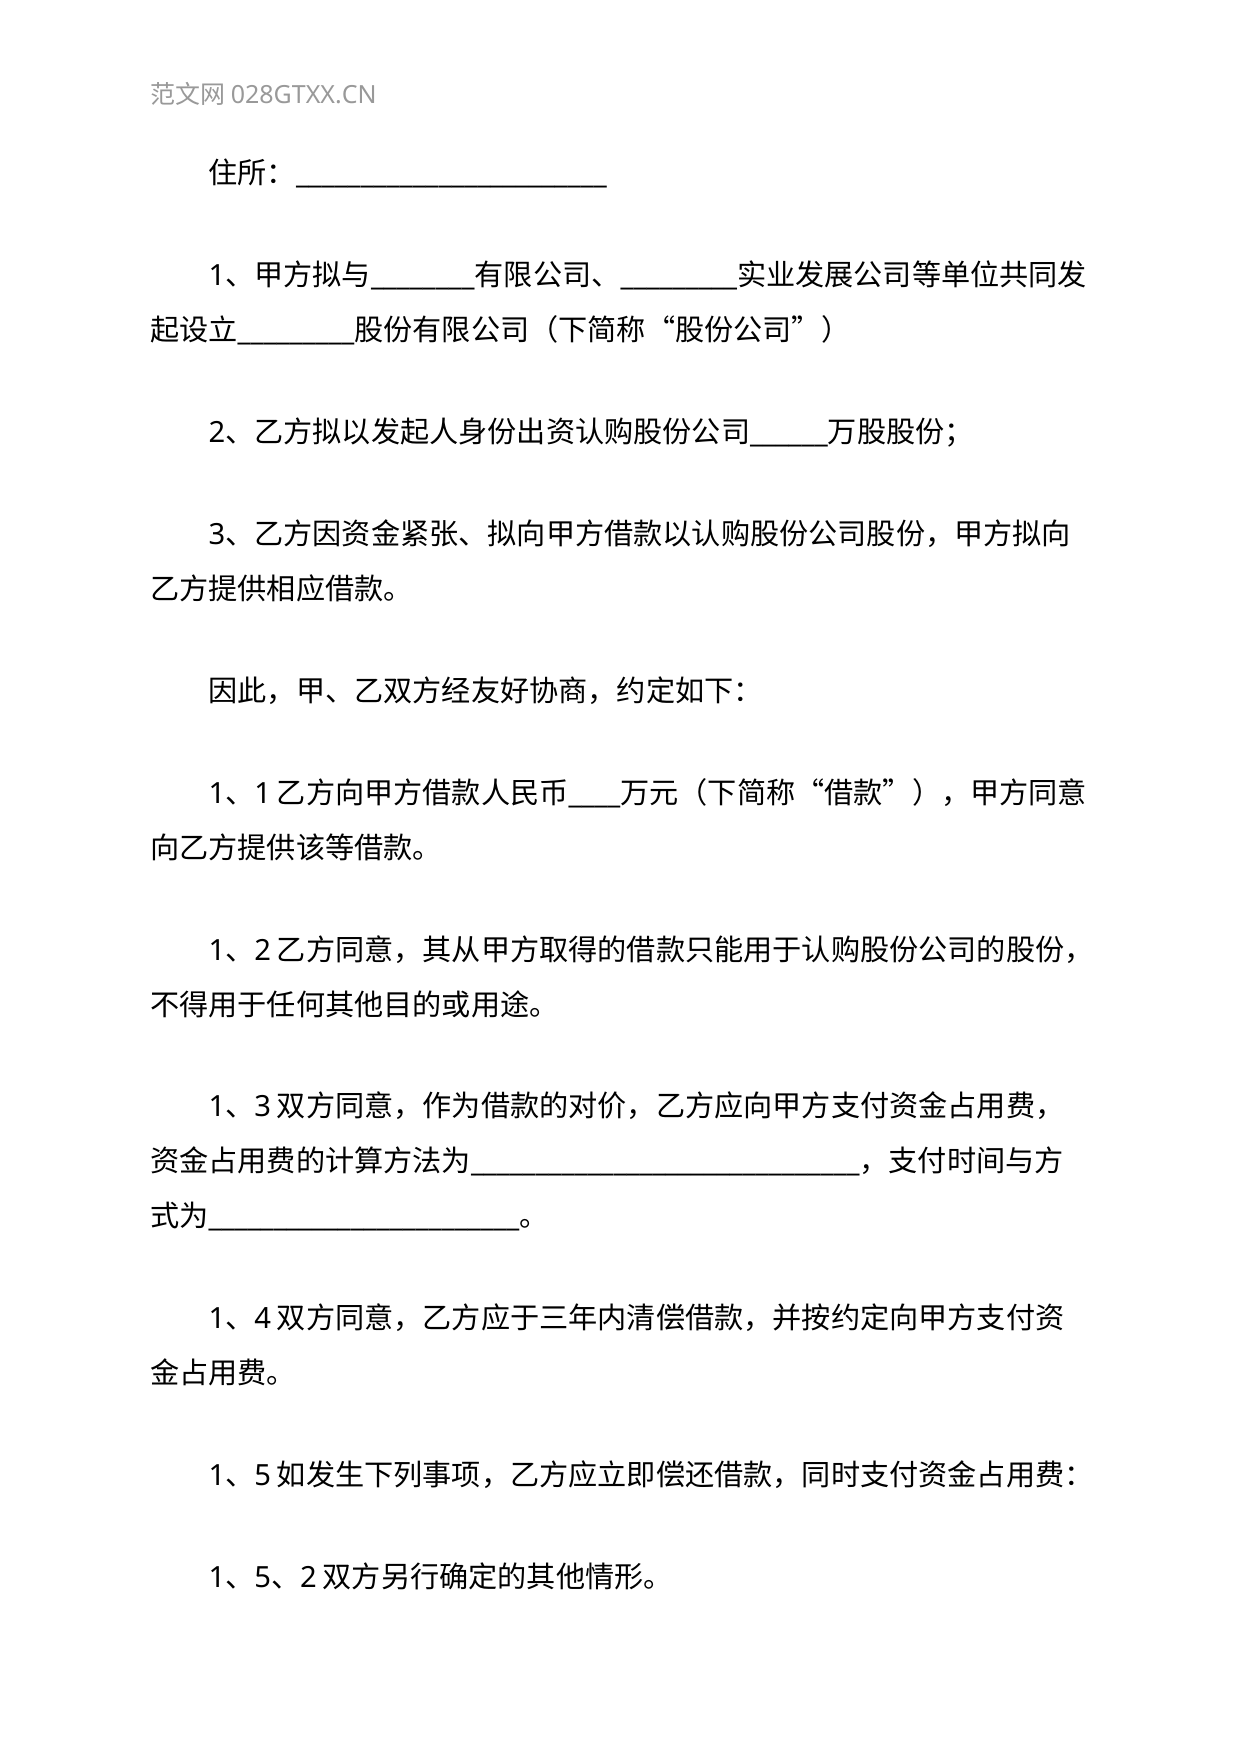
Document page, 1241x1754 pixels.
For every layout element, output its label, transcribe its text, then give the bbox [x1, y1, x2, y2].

text 3、乙方因资金紧张、拟向甲方借款以认购股份公司股份，甲方拟向乙方提供相应借款。 [150, 511, 1090, 608]
text 2、乙方拟以发起人身份出资认购股份公司______万股股份； [150, 409, 1090, 451]
text 1、4双方同意，乙方应于三年内清偿借款，并按约定向甲方支付资金占用费。 [150, 1295, 1090, 1392]
text 1、甲方拟与________有限公司、_________实业发展公司等单位共同发起设立_________股份有限公司（下简称“股份公司”） [150, 252, 1090, 349]
text 1、5如发生下列事项，乙方应立即偿还借款，同时支付资金占用费： [150, 1452, 1090, 1494]
text 1、3双方同意，作为借款的对价，乙方应向甲方支付资金占用费，资金占用费的计算方法为______________________________，支付时间与方式为________________________。 [150, 1083, 1090, 1235]
text 住所：________________________ [150, 150, 1090, 192]
text 1、2乙方同意，其从甲方取得的借款只能用于认购股份公司的股份，不得用于任何其他目的或用途。 [150, 926, 1090, 1023]
text 1、1乙方向甲方借款人民币____万元（下简称“借款”），甲方同意向乙方提供该等借款。 [150, 769, 1090, 867]
text 因此，甲、乙双方经友好协商，约定如下： [150, 668, 1090, 710]
text 1、5、2双方另行确定的其他情形。 [150, 1554, 1090, 1596]
